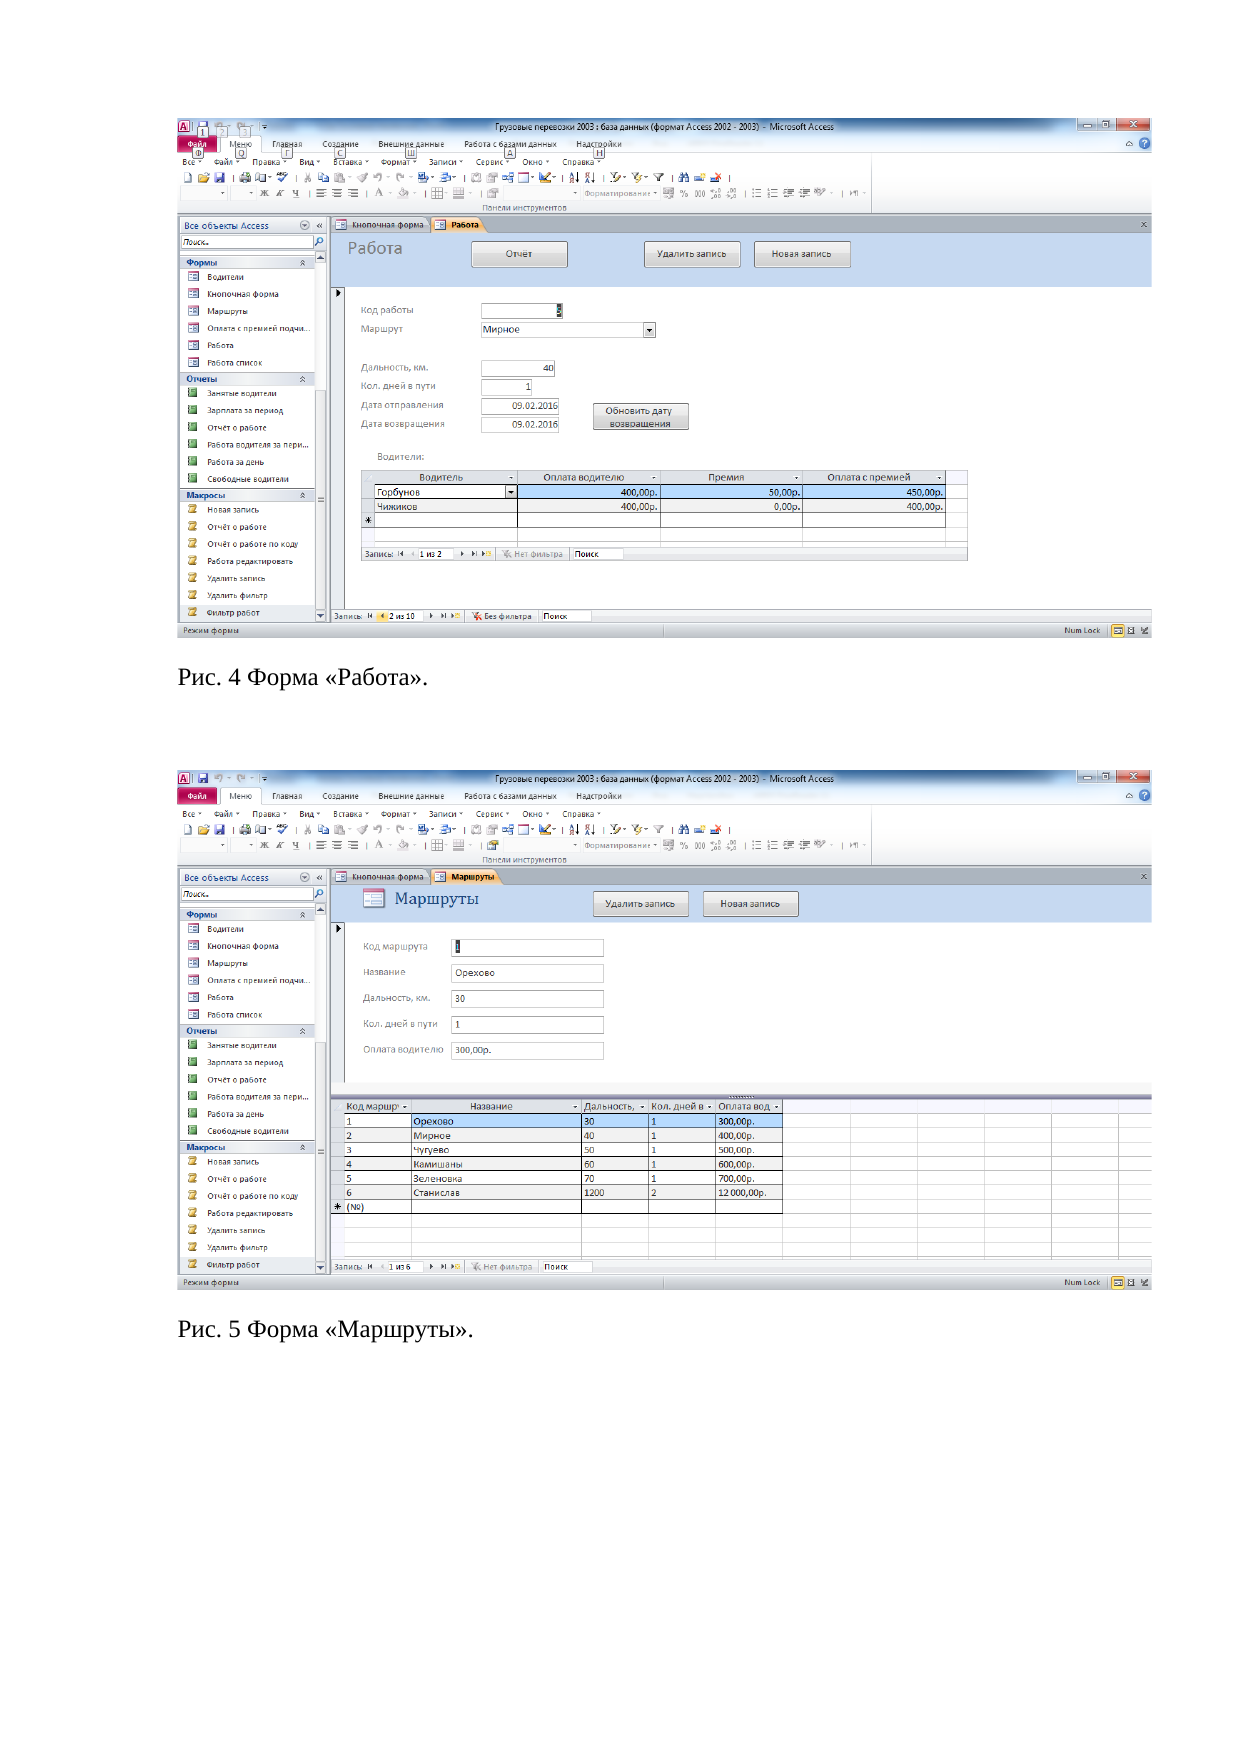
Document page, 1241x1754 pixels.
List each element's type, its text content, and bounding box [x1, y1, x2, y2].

picture [177, 118, 1152, 638]
text Рис. 4 Форма «Работа». [177, 662, 1152, 691]
picture [177, 770, 1152, 1290]
text Рис. 5 Форма «Маршруты». [177, 1314, 1152, 1343]
